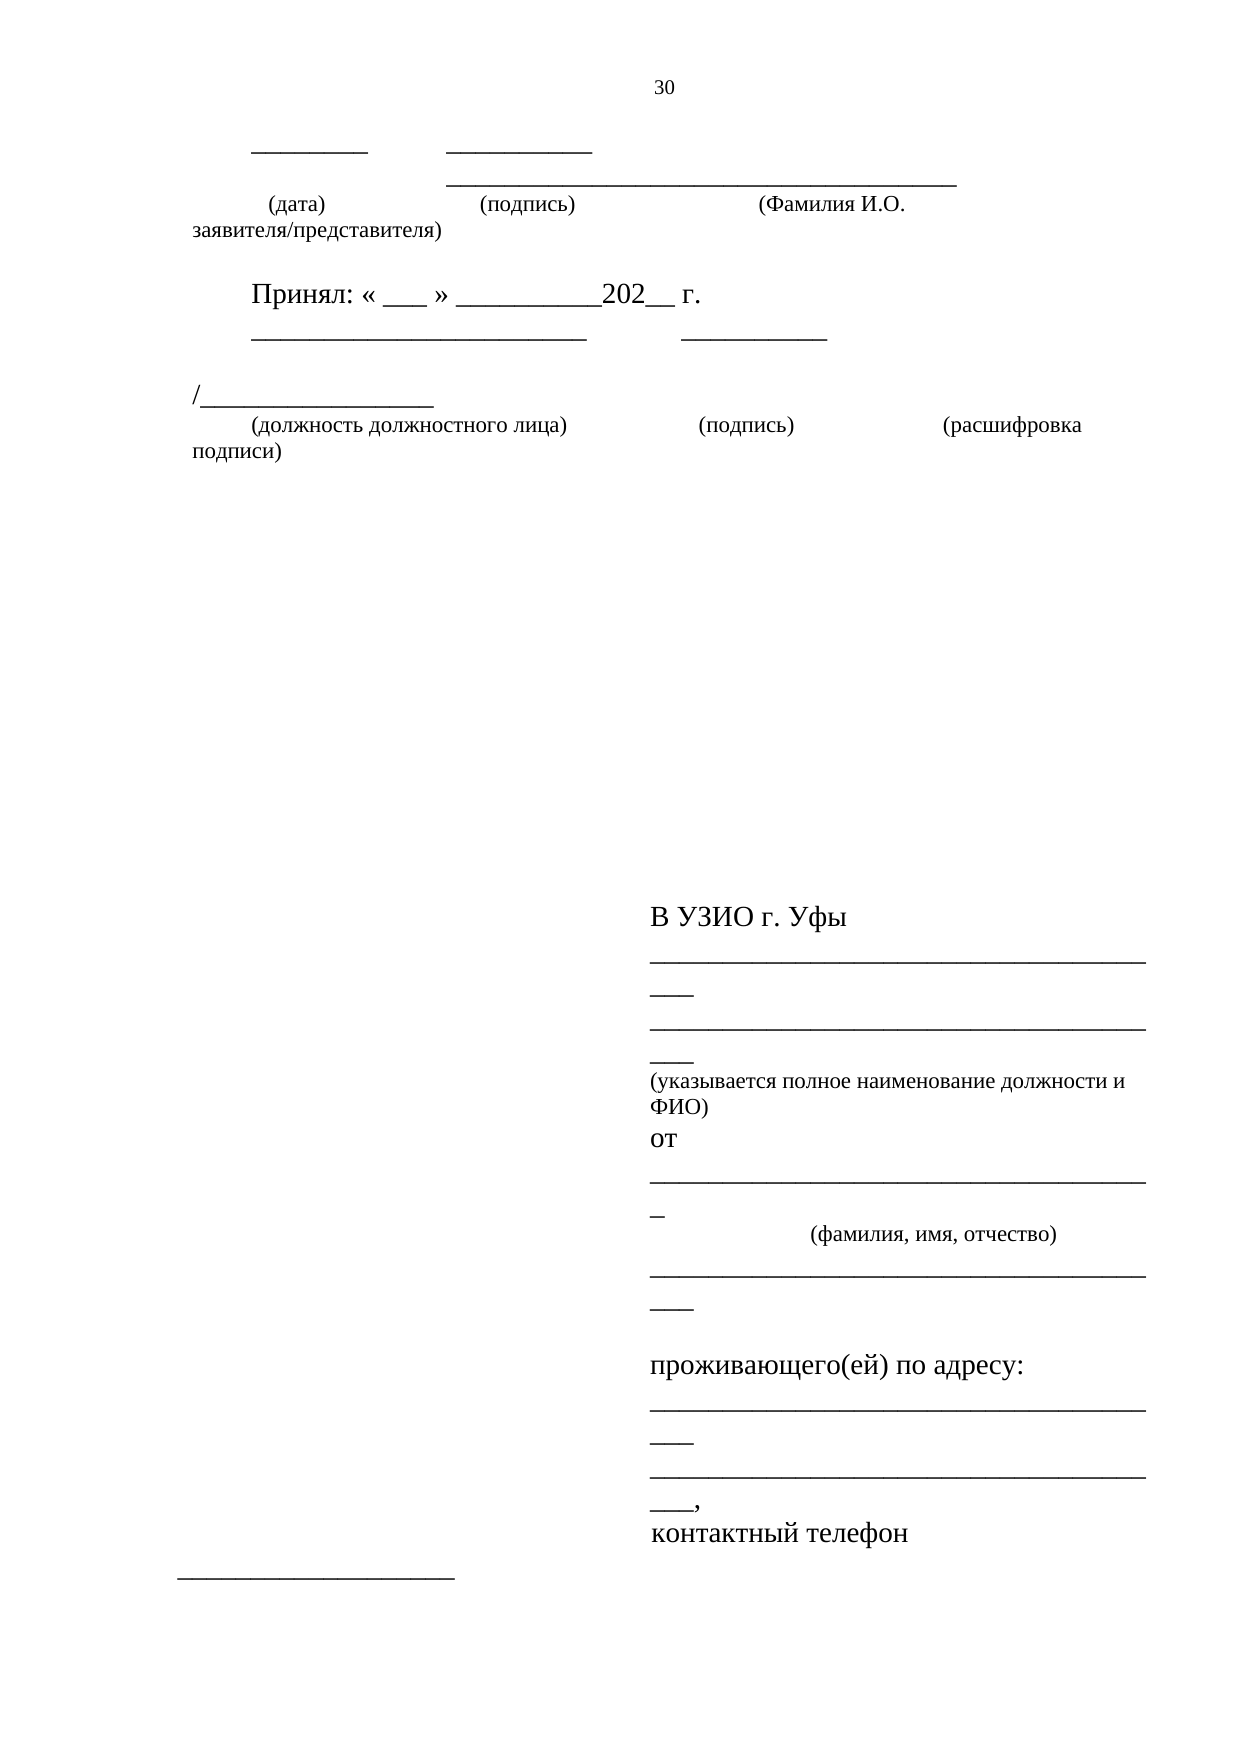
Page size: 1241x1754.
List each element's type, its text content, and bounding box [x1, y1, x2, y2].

text _____________________________________ [650, 1000, 1152, 1067]
text (должность должностного лица) (подпись) (расшифровка подписи) [192, 411, 1152, 463]
text от ___________________________________ [650, 1120, 1152, 1220]
text (указывается полное наименование должности и ФИО) [650, 1067, 1152, 1120]
text _____________________________________ [650, 933, 1152, 1000]
text _____________________________________, [650, 1448, 1152, 1515]
text _____________________________________ [650, 1247, 1152, 1314]
text _______________________ __________ /________________ [192, 310, 1152, 411]
text Принял: « ___ » __________202__ г. [192, 276, 1152, 310]
text контактный телефон ___________________ [177, 1515, 1152, 1582]
text _____________________________________ [650, 1381, 1152, 1448]
text (дата) (подпись) (Фамилия И.О. заявителя/представителя) [192, 190, 1152, 243]
text В УЗИО г. Уфы [650, 899, 1152, 933]
text (фамилия, имя, отчество) [650, 1220, 1152, 1247]
text проживающего(ей) по адресу: [650, 1347, 1152, 1381]
text ________ __________ ___________________________________ [192, 123, 1152, 190]
